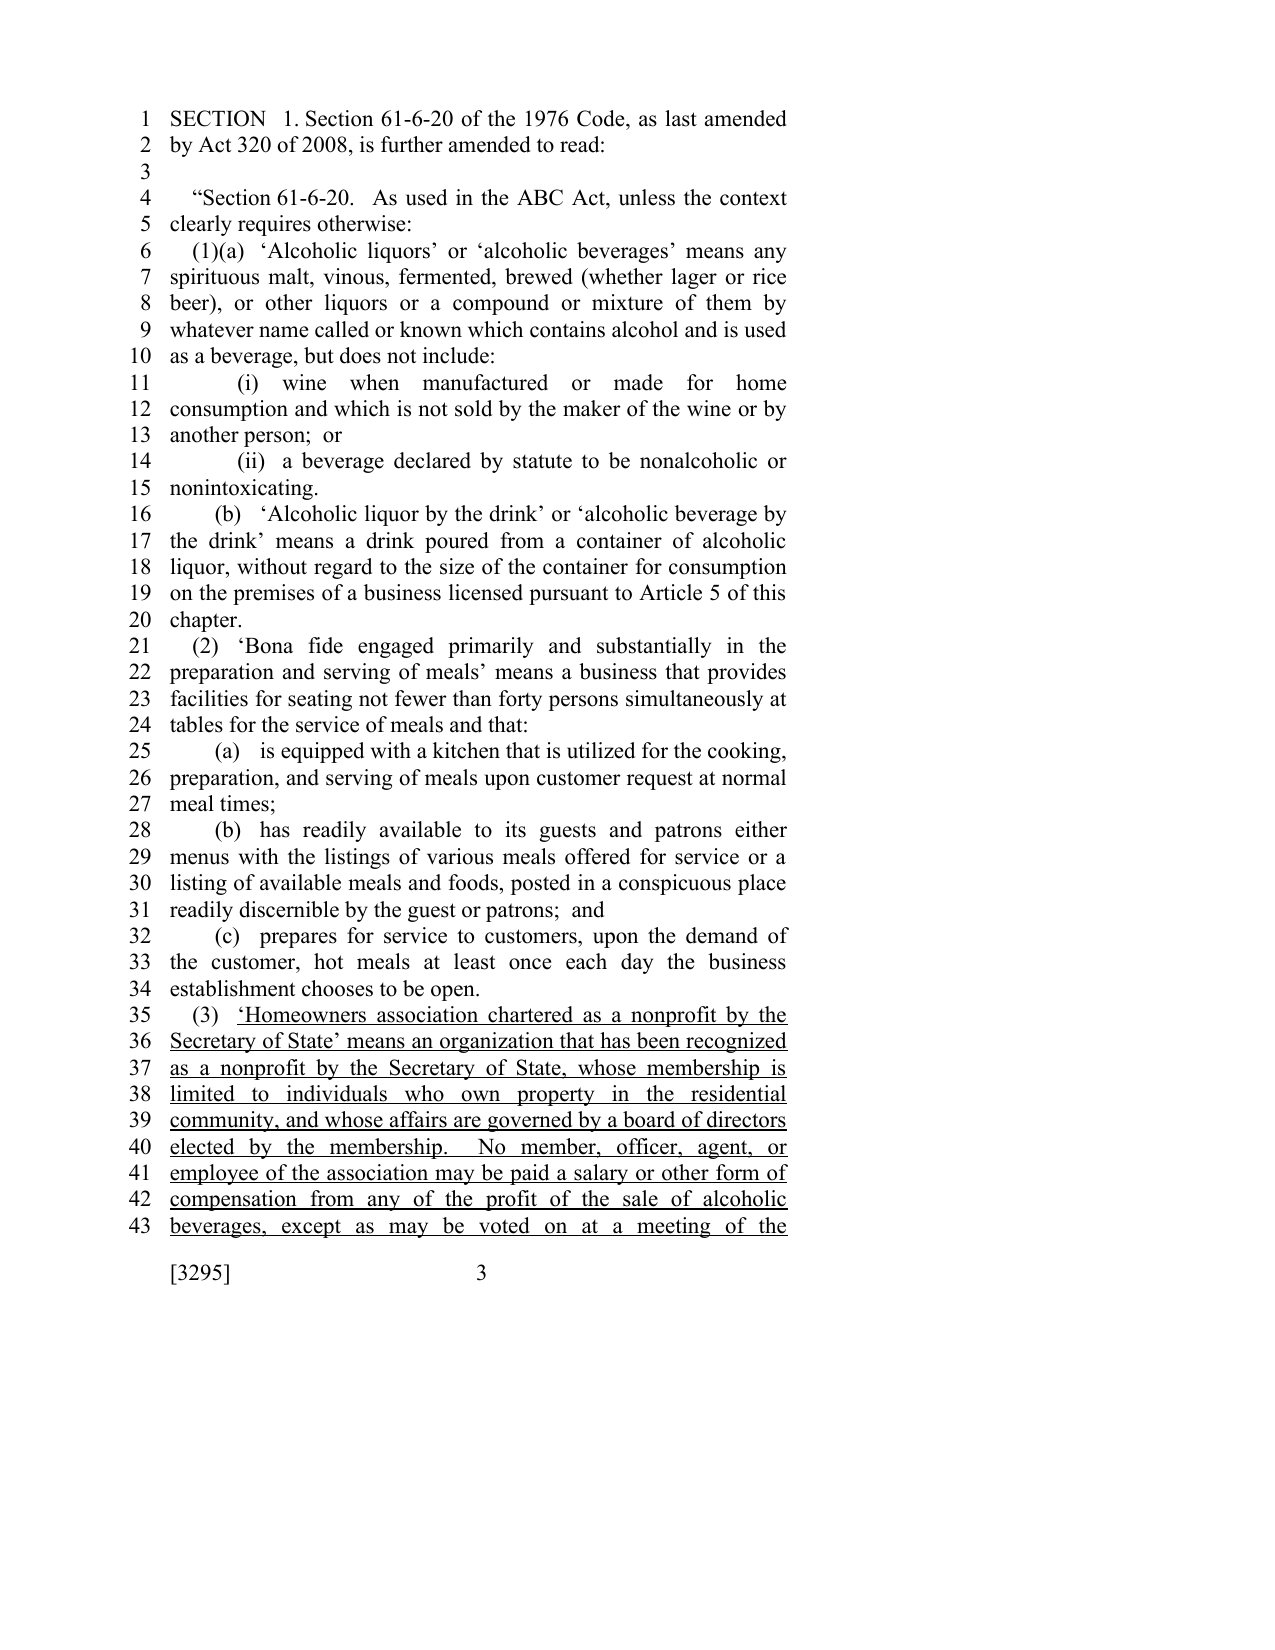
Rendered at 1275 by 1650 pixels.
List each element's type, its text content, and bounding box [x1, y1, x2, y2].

text (i) wine when manufactured or made for home consumption and which is not sold by the maker of the wine or by another person; or [169, 368, 787, 448]
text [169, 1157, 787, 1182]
text (2) ‘Bona fide engaged primarily and substantially in the preparation and serving of meals’ means a business that provides facilities for seating not fewer than forty persons simultaneously at tables for the service of meals and that: [169, 632, 787, 737]
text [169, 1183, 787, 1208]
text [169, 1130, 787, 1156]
text (ii) a beverage declared by statute to be nonalcoholic or nonintoxicating. [169, 448, 787, 500]
text (b) ‘Alcoholic liquor by the drink’ or ‘alcoholic beverage by the drink’ means a drink poured from a container of alcoholic liquor, without regard to the size of the container for consumption on the premises of a business licensed pursuant to Article 5 of this chapter. [169, 500, 787, 632]
text SECTION 1. Section 61-6-20 of the 1976 Code, as last amended by Act 320 of 2008, is further amended to read: [169, 105, 787, 158]
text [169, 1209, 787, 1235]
text (c) prepares for service to customers, upon the demand of the customer, hot meals at least once each day the business establishment chooses to be open. [169, 922, 787, 1001]
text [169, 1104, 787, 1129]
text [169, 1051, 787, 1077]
text “Section 61-6-20. As used in the ABC Act, unless the context clearly requires otherwise: [169, 184, 787, 237]
text (a) is equipped with a kitchen that is utilized for the cooking, preparation, and serving of meals upon customer request at normal meal times; [169, 737, 787, 817]
text (b) has readily available to its guests and patrons either menus with the listings of various meals offered for service or a listing of available meals and foods, posted in a conspicuous place readily discernible by the guest or patrons; and [169, 817, 787, 922]
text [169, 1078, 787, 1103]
text (1)(a) ‘Alcoholic liquors’ or ‘alcoholic beverages’ means any spirituous malt, vinous, fermented, brewed (whether lager or rice beer), or other liquors or a compound or mixture of them by whatever name called or known which contains alcohol and is used as a beverage, but does not include: [169, 237, 787, 368]
